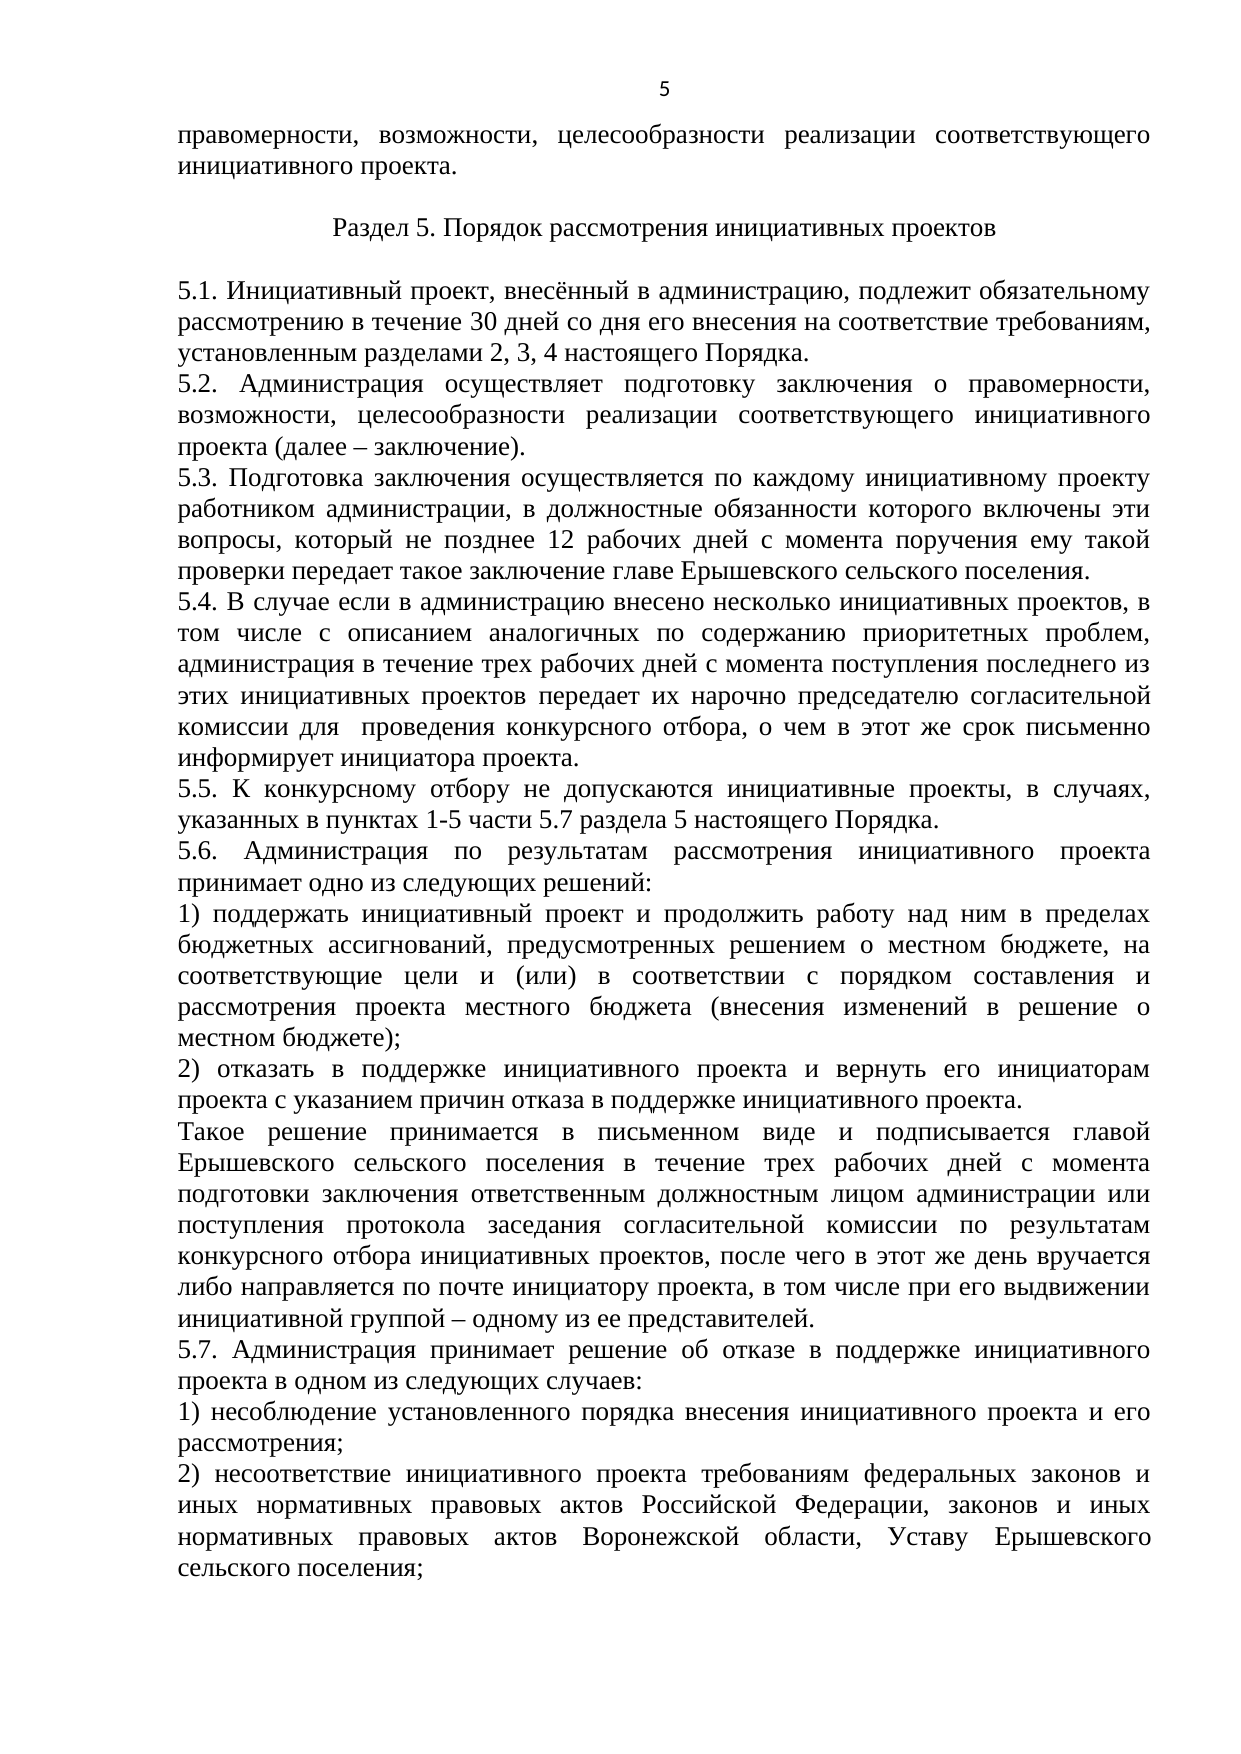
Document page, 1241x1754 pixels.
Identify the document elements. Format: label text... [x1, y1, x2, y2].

text 2) отказать в поддержке инициативного проекта и вернуть его инициаторам проекта с указанием причин отказа в поддержке инициативного проекта. [177, 1052, 1152, 1115]
text 5.7. Администрация принимает решение об отказе в поддержке инициативного проекта в одном из следующих случаев: [177, 1333, 1152, 1395]
text 5.4. В случае если в администрацию внесено несколько инициативных проектов, в том числе с описанием аналогичных по содержанию приоритетных проблем, администрация в течение трех рабочих дней с момента поступления последнего из этих инициативных проектов передает их нарочно председателю согласительной комиссии для проведения конкурсного отбора, о чем в этот же срок письменно информирует инициатора проекта. [177, 585, 1152, 772]
text Такое решение принимается в письменном виде и подписывается главой Ерышевского сельского поселения в течение трех рабочих дней с момента подготовки заключения ответственным должностным лицом администрации или поступления протокола заседания согласительной комиссии по результатам конкурсного отбора инициативных проектов, после чего в этот же день вручается либо направляется по почте инициатору проекта, в том числе при его выдвижении инициативной группой – одному из ее представителей. [177, 1115, 1152, 1333]
text 5.2. Администрация осуществляет подготовку заключения о правомерности, возможности, целесообразности реализации соответствующего инициативного проекта (далее – заключение). [177, 367, 1152, 461]
text 5.3. Подготовка заключения осуществляется по каждому инициативному проекту работником администрации, в должностные обязанности которого включены эти вопросы, который не позднее 12 рабочих дней с момента поручения ему такой проверки передает такое заключение главе Ерышевского сельского поселения. [177, 461, 1152, 585]
text 1) поддержать инициативный проект и продолжить работу над ним в пределах бюджетных ассигнований, предусмотренных решением о местном бюджете, на соответствующие цели и (или) в соответствии с порядком составления и рассмотрения проекта местного бюджета (внесения изменений в решение о местном бюджете); [177, 897, 1152, 1052]
text 5.5. К конкурсному отбору не допускаются инициативные проекты, в случаях, указанных в пунктах 1-5 части 5.7 раздела 5 настоящего Порядка. [177, 772, 1152, 834]
text 1) несоблюдение установленного порядка внесения инициативного проекта и его рассмотрения; [177, 1395, 1152, 1457]
text 5.1. Инициативный проект, внесённый в администрацию, подлежит обязательному рассмотрению в течение 30 дней со дня его внесения на соответствие требованиям, установленным разделами 2, 3, 4 настоящего Порядка. [177, 274, 1152, 367]
text Раздел 5. Порядок рассмотрения инициативных проектов [177, 212, 1152, 243]
text 5.6. Администрация по результатам рассмотрения инициативного проекта принимает одно из следующих решений: [177, 834, 1152, 897]
text 2) несоответствие инициативного проекта требованиям федеральных законов и иных нормативных правовых актов Российской Федерации, законов и иных нормативных правовых актов Воронежской области, Уставу Ерышевского сельского поселения; [177, 1457, 1152, 1582]
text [177, 118, 1152, 180]
